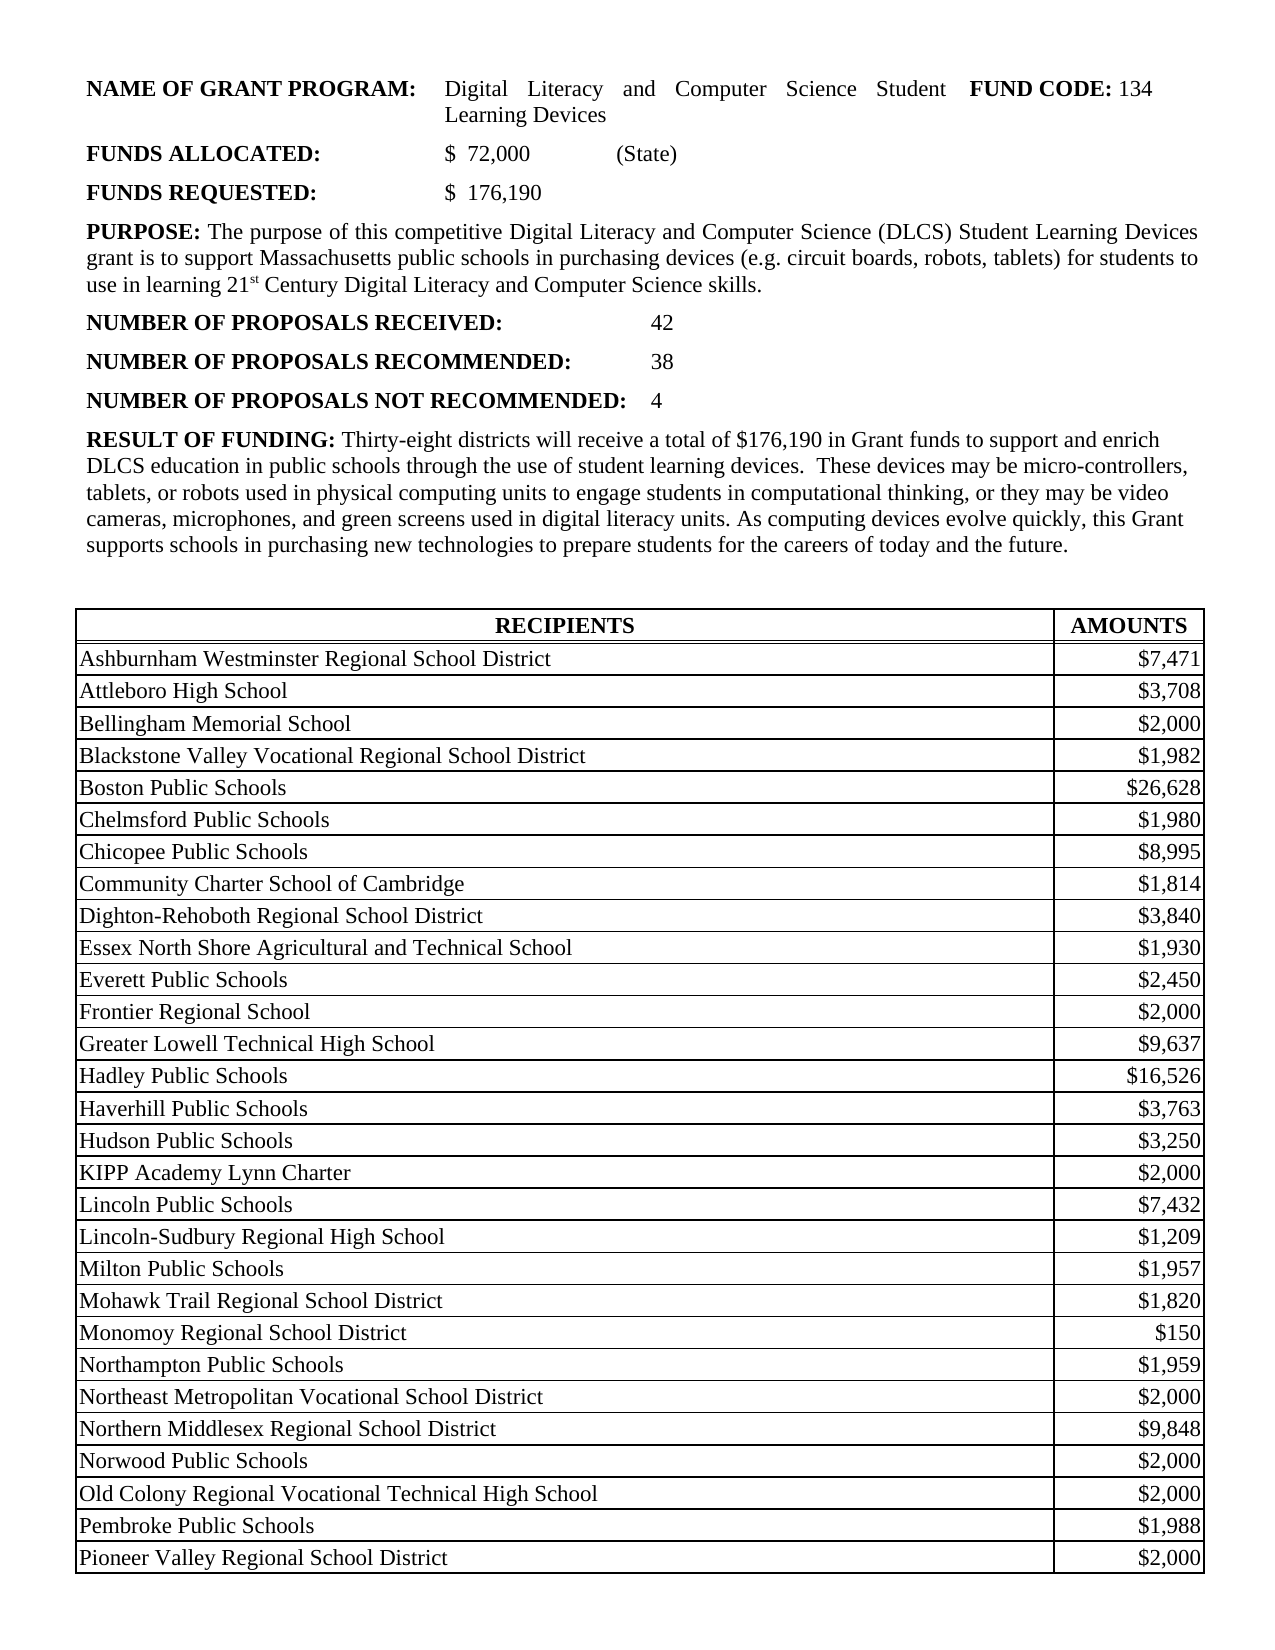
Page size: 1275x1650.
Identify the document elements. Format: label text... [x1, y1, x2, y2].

table_cell $ 72,000 (State) [433, 140, 1211, 179]
table_cell Dighton-Rehoboth Regional School District [77, 900, 1053, 931]
table_cell $2,000 [1055, 1157, 1203, 1187]
table_cell $1,820 [1055, 1285, 1203, 1316]
table_cell Haverhill Public Schools [77, 1093, 1053, 1123]
table_cell Boston Public Schools [77, 772, 1053, 802]
table_cell $2,000 [1055, 1446, 1203, 1476]
table_cell $3,708 [1055, 676, 1203, 706]
table_cell Lincoln-Sudbury Regional High School [77, 1221, 1053, 1251]
table_cell $3,250 [1055, 1125, 1203, 1155]
table_cell $1,959 [1055, 1349, 1203, 1380]
table_cell $1,209 [1055, 1221, 1203, 1251]
table_cell $ 176,190 [433, 179, 1211, 218]
table_cell $7,471 [1055, 644, 1203, 674]
table_cell $1,982 [1055, 740, 1203, 770]
table_cell $1,980 [1055, 804, 1203, 834]
table_cell $1,930 [1055, 932, 1203, 963]
table_cell Mohawk Trail Regional School District [77, 1285, 1053, 1316]
table_cell $1,957 [1055, 1253, 1203, 1283]
table_cell $9,637 [1055, 1028, 1203, 1059]
table_cell Everett Public Schools [77, 964, 1053, 995]
table_cell Northern Middlesex Regional School District [77, 1413, 1053, 1444]
table_cell Blackstone Valley Vocational Regional School District [77, 740, 1053, 770]
table_cell $3,763 [1055, 1093, 1203, 1123]
table_header NAME OF GRANT PROGRAM: [75, 75, 433, 140]
table_cell Pembroke Public Schools [77, 1510, 1053, 1540]
table_cell $2,000 [1055, 1542, 1203, 1572]
table_header RECIPIENTS [77, 610, 1053, 640]
table_cell $8,995 [1055, 836, 1203, 866]
table_cell FUNDS REQUESTED: [75, 179, 433, 218]
table_cell NUMBER OF PROPOSALS NOT RECOMMENDED: [75, 387, 639, 426]
table_cell PURPOSE: The purpose of this competitive Digital Literacy and Computer Science (DLCS) Student Learning Devices grant is to support Massachusetts public schools in purchasing devices (e.g. circuit boards, robots, tablets) for students to use in learning 21st Century Digital Literacy and Computer Science skills. [75, 218, 1211, 309]
table_cell $1,814 [1055, 868, 1203, 898]
table_cell Hadley Public Schools [77, 1061, 1053, 1091]
table_cell Monomoy Regional School District [77, 1317, 1053, 1348]
table_cell Milton Public Schools [77, 1253, 1053, 1283]
table_cell $9,848 [1055, 1413, 1203, 1444]
table_cell RESULT OF FUNDING: Thirty-eight districts will receive a total of $176,190 in Grant funds to support and enrich DLCS education in public schools through the use of student learning devices. These devices may be micro-controllers, tablets, or robots used in physical computing units to engage students in computational thinking, or they may be video cameras, microphones, and green screens used in digital literacy units. As computing devices evolve quickly, this Grant supports schools in purchasing new technologies to prepare students for the careers of today and the future. [75, 426, 1211, 584]
table_cell NUMBER OF PROPOSALS RECEIVED: [75, 310, 639, 348]
table_cell $2,450 [1055, 964, 1203, 995]
table_cell $1,988 [1055, 1510, 1203, 1540]
table_cell $16,526 [1055, 1061, 1203, 1091]
table_cell Lincoln Public Schools [77, 1189, 1053, 1219]
table_cell 4 [639, 387, 1211, 426]
table_cell KIPP Academy Lynn Charter [77, 1157, 1053, 1187]
table_cell Northeast Metropolitan Vocational School District [77, 1381, 1053, 1412]
table_cell $2,000 [1055, 708, 1203, 738]
table_cell $26,628 [1055, 772, 1203, 802]
table_cell Attleboro High School [77, 676, 1053, 706]
table_cell $7,432 [1055, 1189, 1203, 1219]
table_cell Northampton Public Schools [77, 1349, 1053, 1380]
table_header AMOUNTS [1055, 610, 1203, 640]
table_cell Pioneer Valley Regional School District [77, 1542, 1053, 1572]
table_cell Essex North Shore Agricultural and Technical School [77, 932, 1053, 963]
table_cell $150 [1055, 1317, 1203, 1348]
table_cell 42 [639, 310, 1211, 348]
table_cell $2,000 [1055, 1478, 1203, 1508]
table_cell $2,000 [1055, 996, 1203, 1027]
table_cell FUNDS ALLOCATED: [75, 140, 433, 179]
table_cell Old Colony Regional Vocational Technical High School [77, 1478, 1053, 1508]
table_cell Frontier Regional School [77, 996, 1053, 1027]
table_cell 38 [639, 348, 1211, 387]
table_header FUND CODE: 134 [958, 75, 1211, 140]
table_header Digital Literacy and Computer Science Student Learning Devices [433, 75, 958, 140]
table_cell Hudson Public Schools [77, 1125, 1053, 1155]
table_cell Chelmsford Public Schools [77, 804, 1053, 834]
table_cell NUMBER OF PROPOSALS RECOMMENDED: [75, 348, 639, 387]
table_cell Ashburnham Westminster Regional School District [77, 644, 1053, 674]
table_cell Community Charter School of Cambridge [77, 868, 1053, 898]
table_cell Chicopee Public Schools [77, 836, 1053, 866]
table_cell $3,840 [1055, 900, 1203, 931]
table_cell Greater Lowell Technical High School [77, 1028, 1053, 1059]
table_cell $2,000 [1055, 1381, 1203, 1412]
table_cell Bellingham Memorial School [77, 708, 1053, 738]
table_cell Norwood Public Schools [77, 1446, 1053, 1476]
